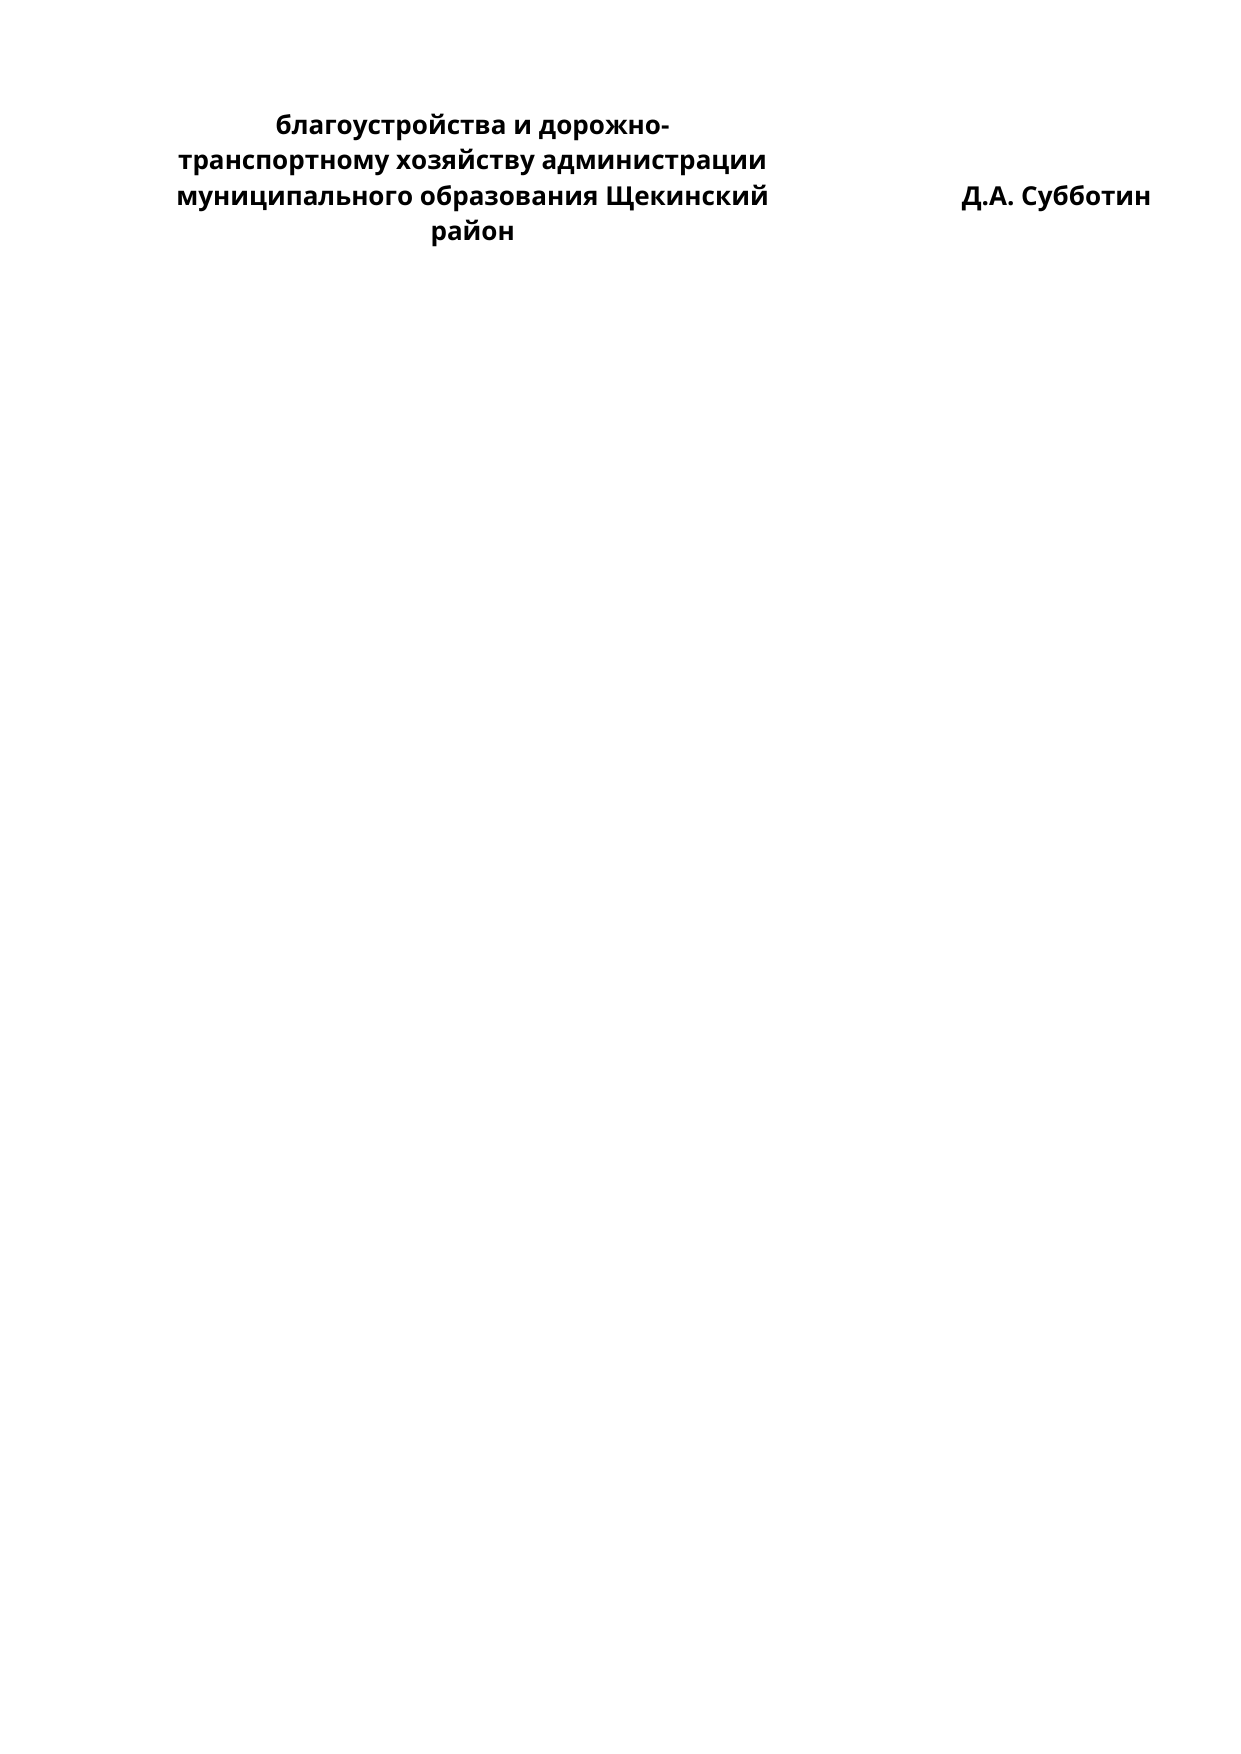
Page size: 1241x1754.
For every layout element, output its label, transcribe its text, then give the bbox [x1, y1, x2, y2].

table_header Д.А. Субботин [783, 106, 1163, 248]
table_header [163, 106, 782, 248]
